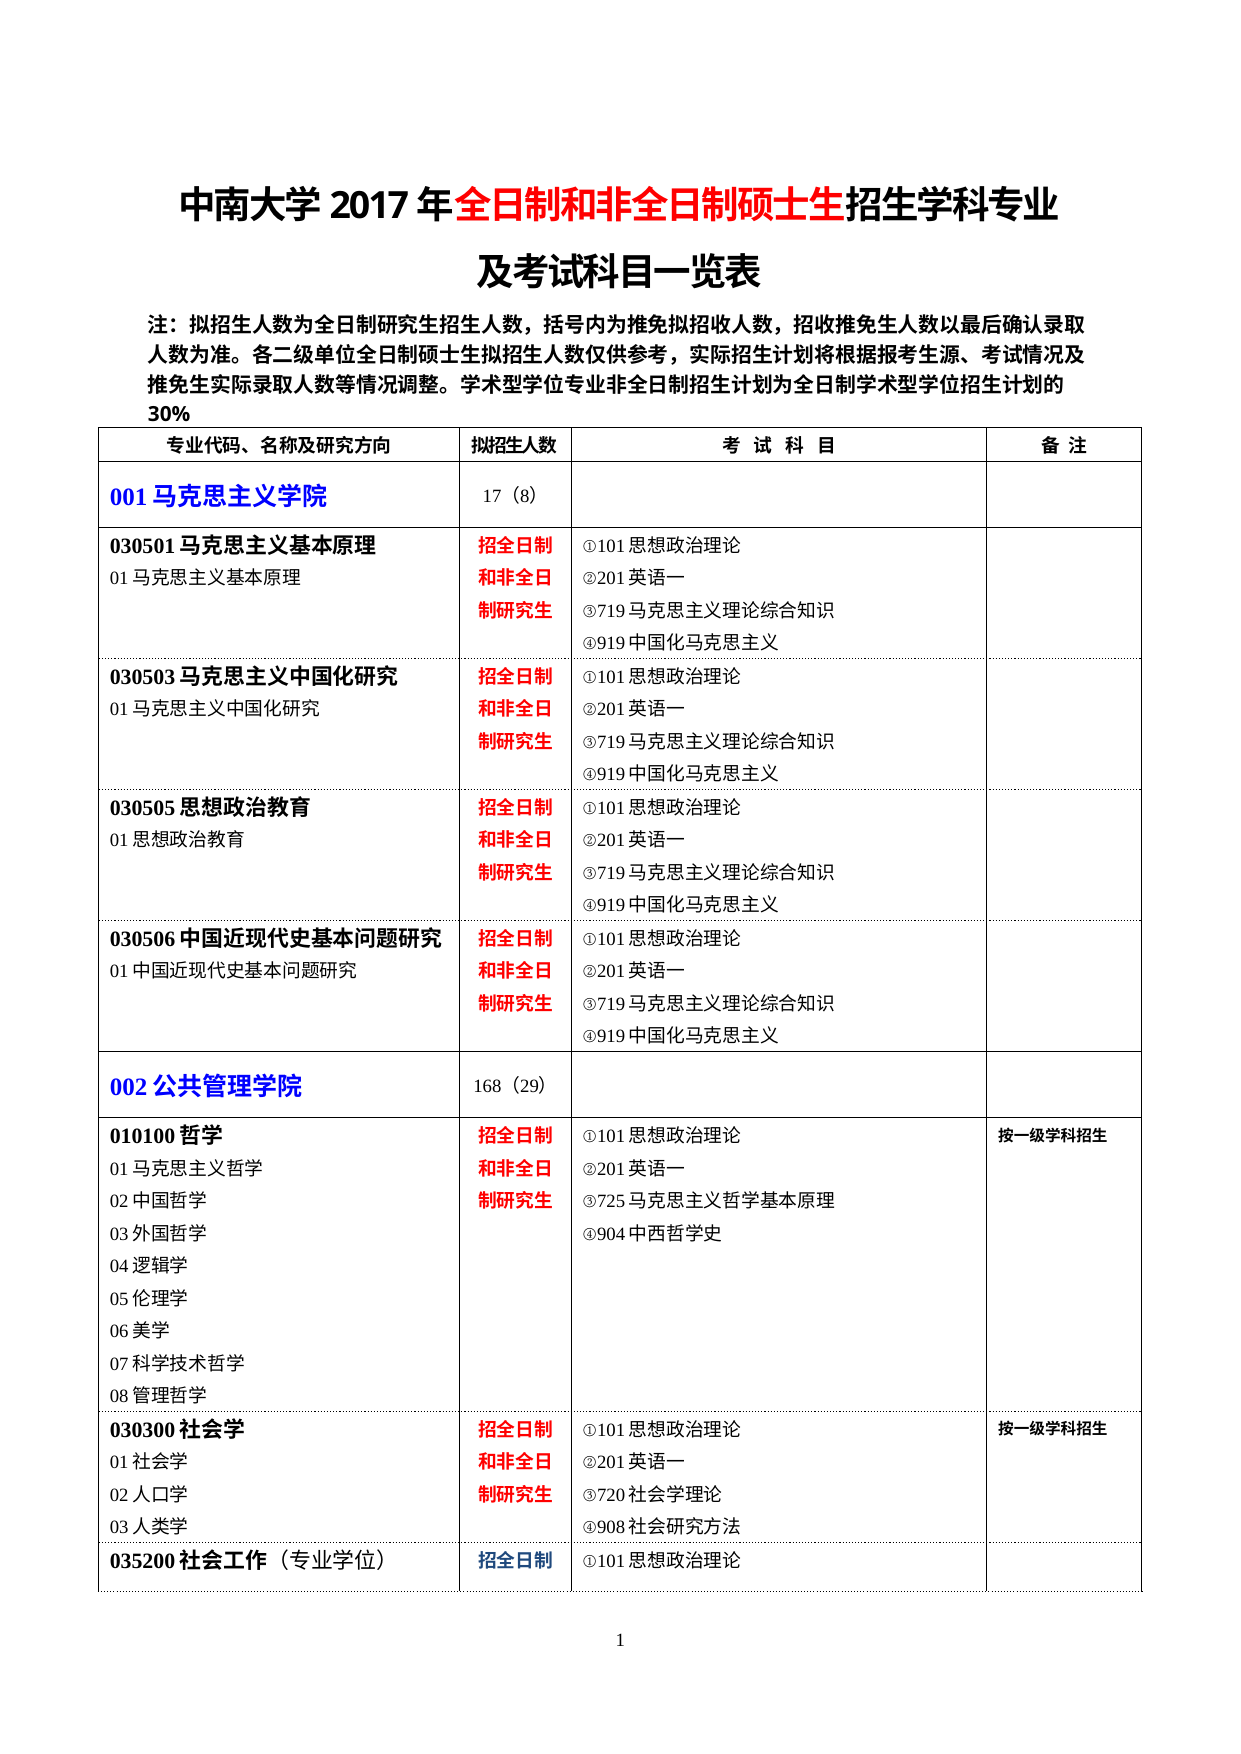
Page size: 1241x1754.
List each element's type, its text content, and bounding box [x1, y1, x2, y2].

table_cell 招全日制和非全日制研究生 [460, 1118, 571, 1411]
table_cell [987, 920, 1141, 1051]
table_cell 招全日制和非全日制研究生 [460, 528, 571, 658]
table_cell 招全日制和非全日制研究生 [460, 1411, 571, 1542]
table_cell 按一级学科招生 [987, 1118, 1141, 1411]
table_cell ①101思想政治理论 ②201英语一 ③719马克思主义理论综合知识 ④919中国化马克思主义 [572, 528, 986, 658]
table_cell 招全日制和非全日制研究生 [460, 789, 571, 920]
table_header 专业代码、名称及研究方向 [99, 428, 459, 461]
table_cell [572, 1052, 986, 1117]
table_header 备 注 [987, 428, 1141, 461]
table_cell 035200社会工作（专业学位） 01社会工作 [99, 1542, 459, 1591]
table_header 考 试 科 目 [572, 428, 986, 461]
table_cell 030300社会学 01社会学 02人口学 03人类学 [99, 1411, 459, 1542]
table_cell 030501马克思主义基本原理 01马克思主义基本原理 [99, 528, 459, 658]
table_header 拟招生人数 [460, 428, 571, 461]
table_cell ①101思想政治理论 ②201英语一 ③719马克思主义理论综合知识 ④919中国化马克思主义 [572, 789, 986, 920]
table_cell [987, 528, 1141, 658]
table_cell 030506中国近现代史基本问题研究 01中国近现代史基本问题研究 [99, 920, 459, 1051]
table_cell ①101思想政治理论 ②201英语一 ③719马克思主义理论综合知识 ④919中国化马克思主义 [572, 658, 986, 789]
table_cell 招全日制和非全日制研究生 [460, 920, 571, 1051]
table_cell ①101思想政治理论 ②201英语一 ③720社会学理论 ④908社会研究方法 [572, 1411, 986, 1542]
table_cell [987, 1542, 1141, 1591]
text 中南大学2017年全日制和非全日制硕士生招生学科专业 [148, 174, 1092, 229]
table_cell ①101思想政治理论 ②201英语一 ③719马克思主义理论综合知识 ④919中国化马克思主义 [572, 920, 986, 1051]
table_cell [572, 462, 986, 527]
table_cell 17（8） [460, 462, 571, 527]
text 及考试科目一览表 [148, 241, 1092, 296]
table_cell [987, 462, 1141, 527]
text 注：拟招生人数为全日制研究生招生人数，括号内为推免拟招收人数，招收推免生人数以最后确认录取人数为准。各二级单位全日制硕士生拟招生人数仅供参考，实际招生计划将根据报考生源、考试情况及推免生实际录取人数等情况调整。学术型学位专业非全日制招生计划为全日制学术型学位招生计划的30% [148, 308, 1092, 427]
table_cell ①101思想政治理论 ②201英语一 ③725马克思主义哲学基本原理 ④904中西哲学史 [572, 1118, 986, 1411]
table_cell 002公共管理学院 [99, 1052, 459, 1117]
table_cell 招全日制和非全日制研究生 [460, 1542, 571, 1591]
table_cell [987, 1052, 1141, 1117]
table_cell [987, 789, 1141, 920]
table_cell [987, 658, 1141, 789]
table_cell 招全日制和非全日制研究生 [460, 658, 571, 789]
table_cell 030505思想政治教育 01思想政治教育 [99, 789, 459, 920]
table_cell 001马克思主义学院 [99, 462, 459, 527]
table_cell 030503马克思主义中国化研究 01马克思主义中国化研究 [99, 658, 459, 789]
table_cell 010100哲学 01马克思主义哲学 02中国哲学 03外国哲学 04逻辑学 05伦理学 06美学 07科学技术哲学 08管理哲学 [99, 1118, 459, 1411]
table_cell 168（29） [460, 1052, 571, 1117]
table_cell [572, 1542, 986, 1591]
table_cell 按一级学科招生 [987, 1411, 1141, 1542]
